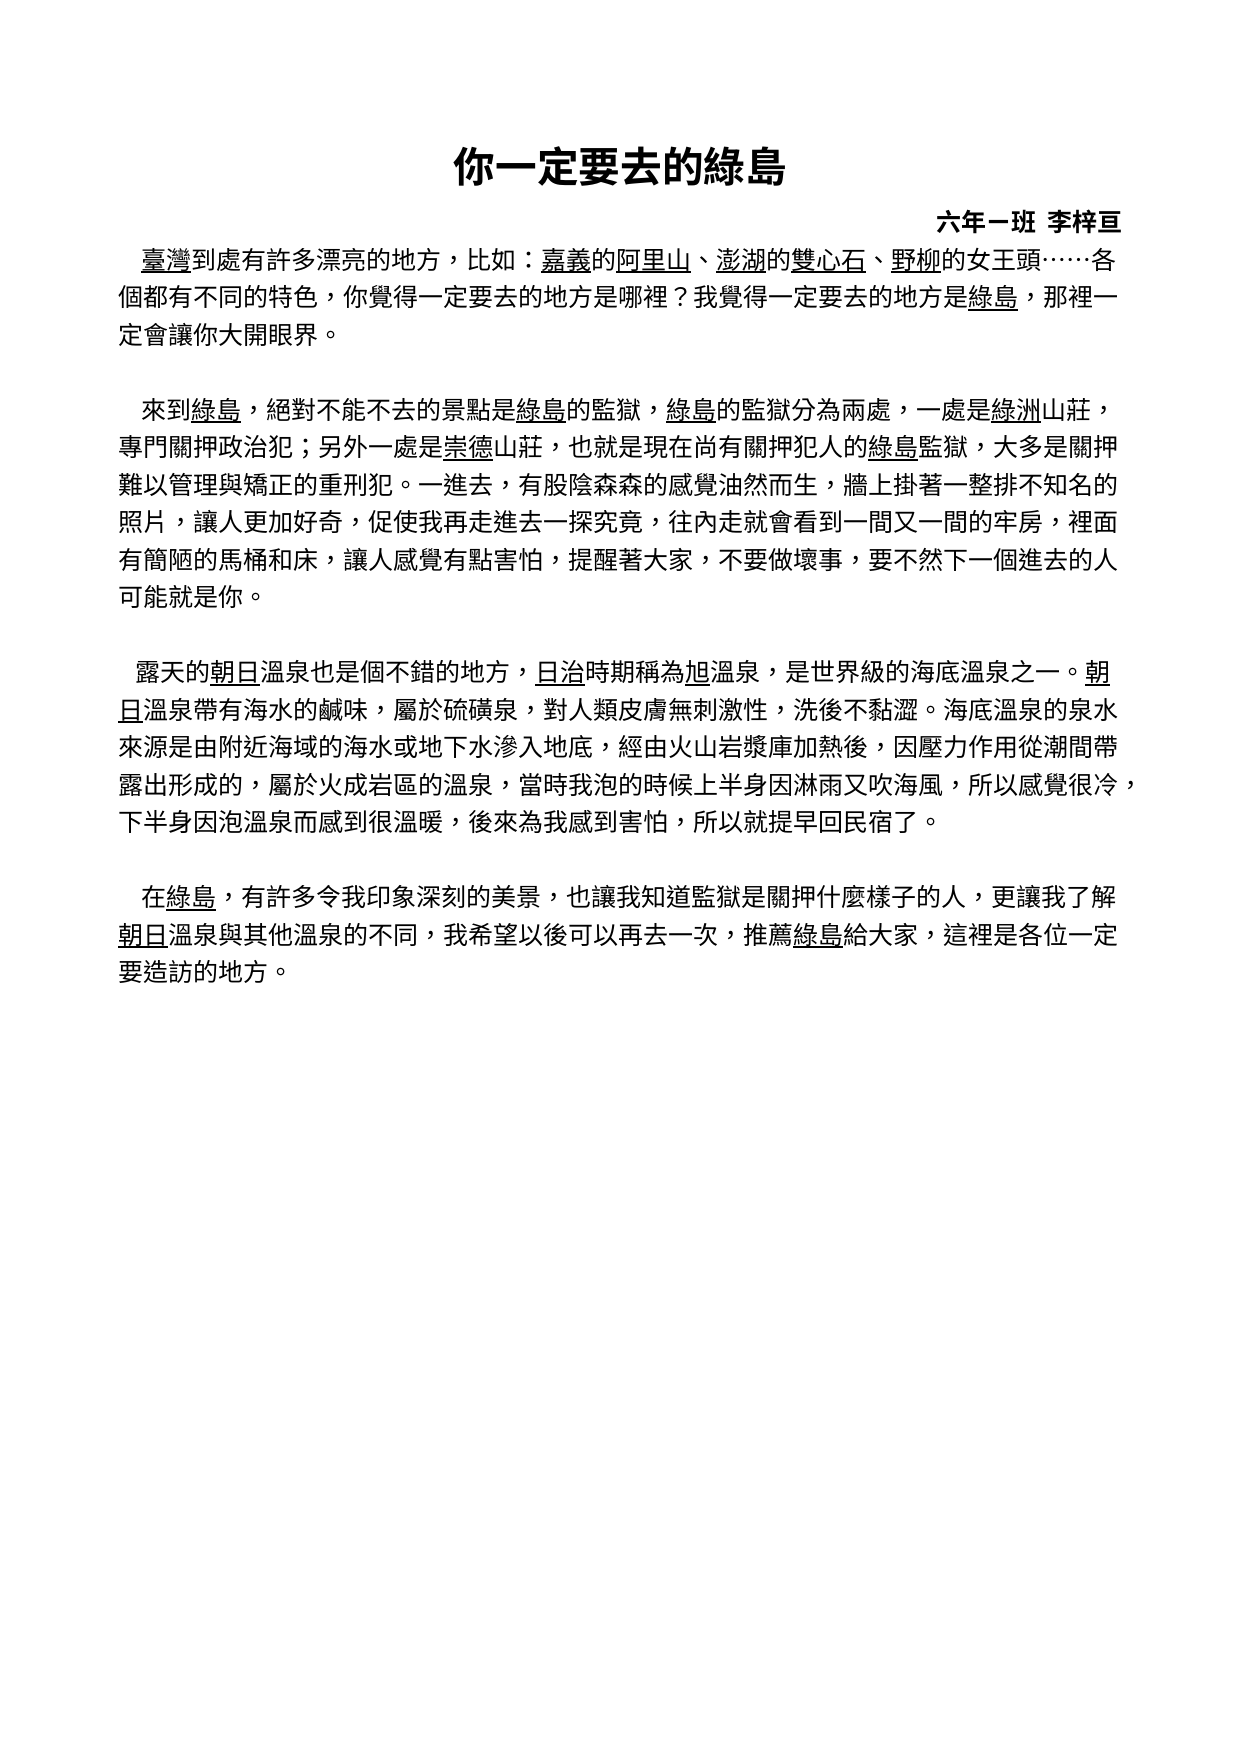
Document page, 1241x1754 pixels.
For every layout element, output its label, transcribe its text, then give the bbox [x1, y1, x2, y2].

text 來到綠島，絕對不能不去的景點是綠島的監獄，綠島的監獄分為兩處，一處是綠洲山莊，專門關押政治犯；另外一處是崇德山莊，也就是現在尚有關押犯人的綠島監獄，大多是關押難以管理與矯正的重刑犯。一進去，有股陰森森的感覺油然而生，牆上掛著一整排不知名的照片，讓人更加好奇，促使我再走進去一探究竟，往內走就會看到一間又一間的牢房，裡面有簡陋的馬桶和床，讓人感覺有點害怕，提醒著大家，不要做壞事，要不然下一個進去的人可能就是你。 [118, 389, 1122, 614]
text 你一定要去的綠島 [118, 127, 1122, 202]
text 在綠島，有許多令我印象深刻的美景，也讓我知道監獄是關押什麼樣子的人，更讓我了解朝日溫泉與其他溫泉的不同，我希望以後可以再去一次，推薦綠島給大家，這裡是各位一定要造訪的地方。 [118, 877, 1122, 989]
text 臺灣到處有許多漂亮的地方，比如：嘉義的阿里山、澎湖的雙心石、野柳的女王頭……各個都有不同的特色，你覺得一定要去的地方是哪裡？我覺得一定要去的地方是綠島，那裡一定會讓你大開眼界。 [118, 239, 1122, 352]
text 露天的朝日溫泉也是個不錯的地方，日治時期稱為旭溫泉，是世界級的海底溫泉之一。朝日溫泉帶有海水的鹹味，屬於硫磺泉，對人類皮膚無刺激性，洗後不黏澀。海底溫泉的泉水來源是由附近海域的海水或地下水滲入地底，經由火山岩漿庫加熱後，因壓力作用從潮間帶露出形成的，屬於火成岩區的溫泉，當時我泡的時候上半身因淋雨又吹海風，所以感覺很冷，下半身因泡溫泉而感到很溫暖，後來為我感到害怕，所以就提早回民宿了。 [118, 652, 1122, 839]
text 六年ㄧ班 李梓亘 [118, 202, 1122, 239]
